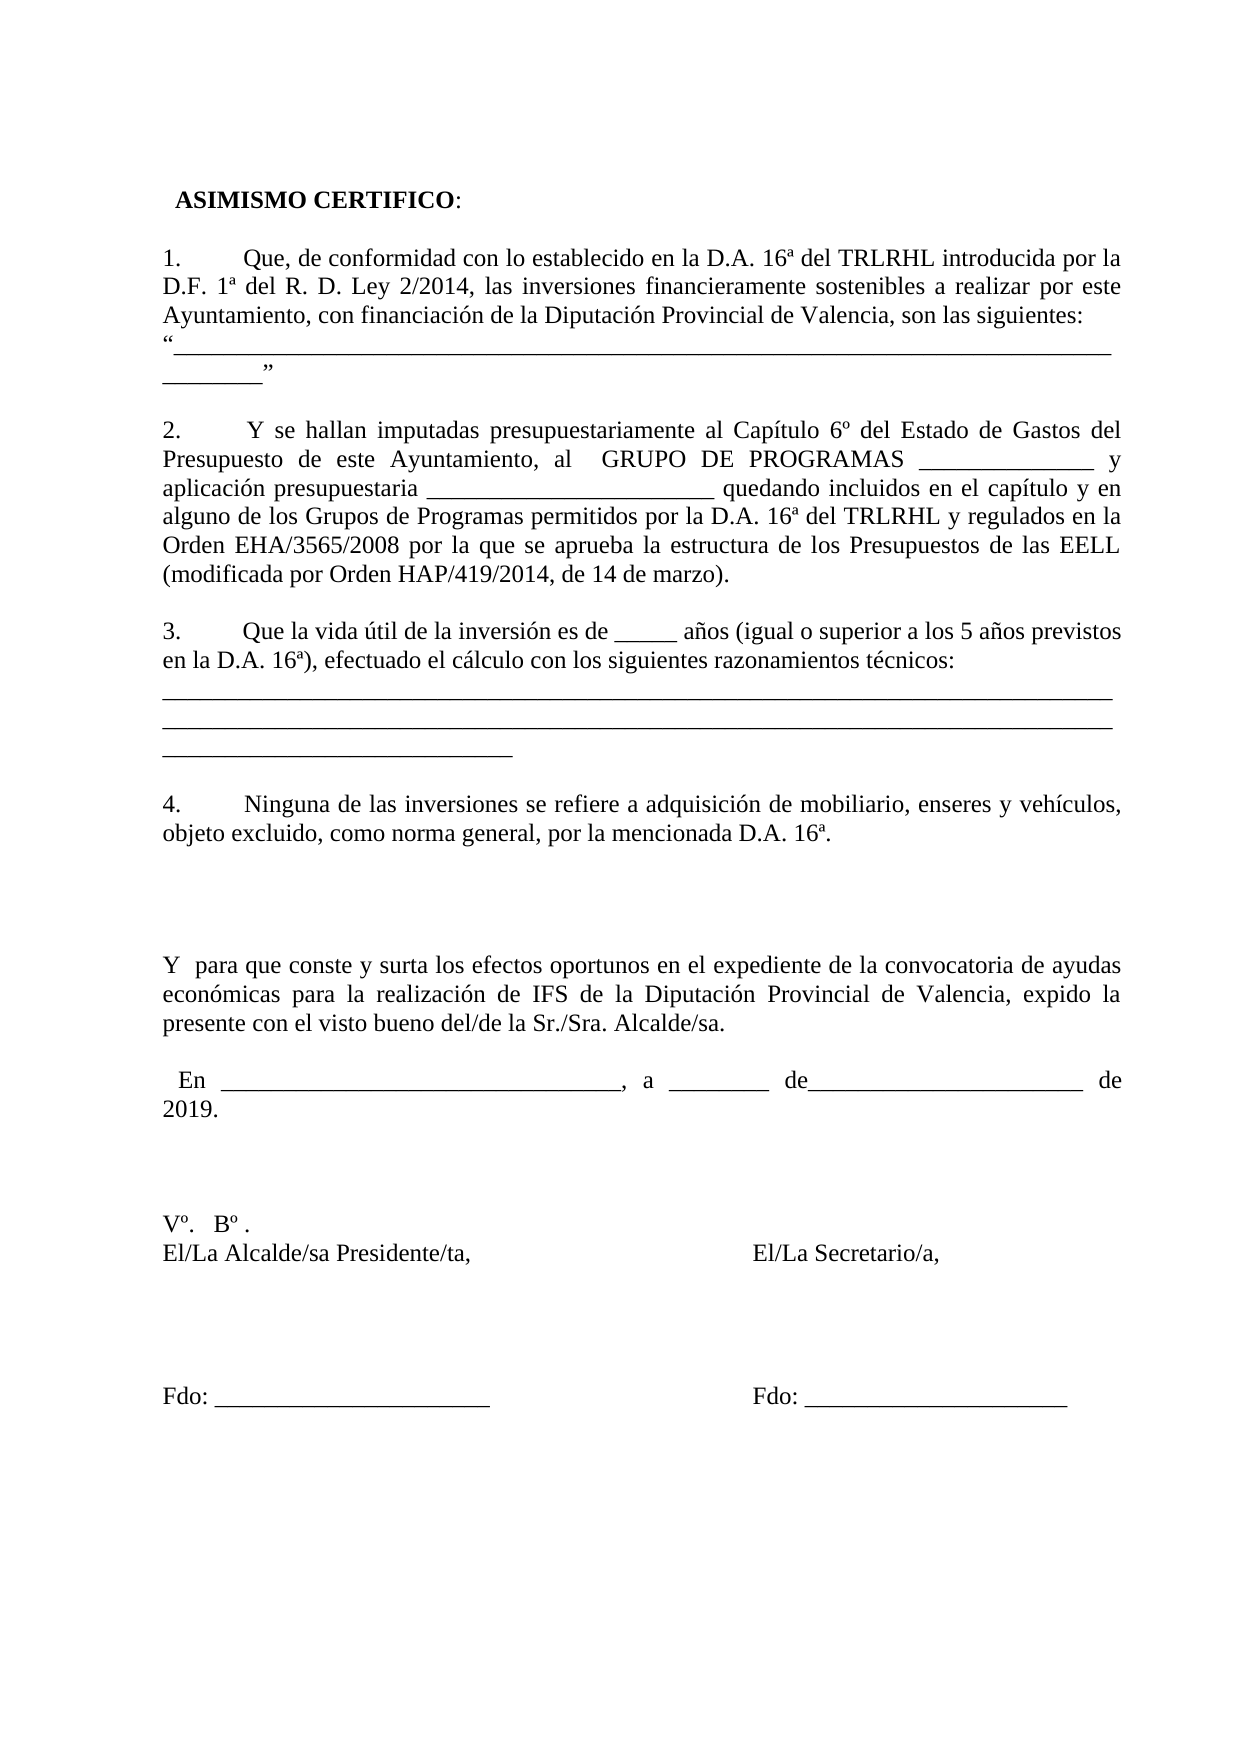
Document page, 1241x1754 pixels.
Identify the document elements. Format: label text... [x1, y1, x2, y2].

text 1. Que, de conformidad con lo establecido en la D.A. 16ª del TRLRHL introducida por la D.F. 1ª del R. D. Ley 2/2014, las inversiones financieramente sostenibles a realizar por este Ayuntamiento, con financiación de la Diputación Provincial de Valencia, son las siguientes: [162, 243, 1122, 329]
text En ________________________________, a ________ de______________________ de 2019. [162, 1065, 1122, 1123]
text El/La Alcalde/sa Presidente/ta, El/La Secretario/a, [162, 1238, 1122, 1266]
text ASIMISMO CERTIFICO: [162, 185, 1122, 214]
text Fdo: ______________________ Fdo: _____________________ [162, 1381, 1122, 1410]
text Y para que conste y surta los efectos oportunos en el expediente de la convocatoria de ayudas económicas para la realización de IFS de la Diputación Provincial de Valencia, expido la presente con el visto bueno del/de la Sr./Sra. Alcalde/sa. [162, 950, 1122, 1036]
text 3. Que la vida útil de la inversión es de _____ años (igual o superior a los 5 años previstos en la D.A. 16ª), efectuado el cálculo con los siguientes razonamientos técnicos: [162, 616, 1122, 674]
text 2. Y se hallan imputadas presupuestariamente al Capítulo 6º del Estado de Gastos del Presupuesto de este Ayuntamiento, al GRUPO DE PROGRAMAS ______________ y aplicación presupuestaria _______________________ quedando incluidos en el capítulo y en alguno de los Grupos de Programas permitidos por la D.A. 16ª del TRLRHL y regulados en la Orden EHA/3565/2008 por la que se aprueba la estructura de los Presupuestos de las EELL (modificada por Orden HAP/419/2014, de 14 de marzo). [162, 415, 1122, 588]
text Vº. Bº . [162, 1209, 1122, 1238]
text “___________________________________________________________________________________” [162, 329, 1122, 386]
text ____________________________________________________________________________________________________________________________________________________________________________________ [162, 674, 1122, 760]
text 4. Ninguna de las inversiones se refiere a adquisición de mobiliario, enseres y vehículos, objeto excluido, como norma general, por la mencionada D.A. 16ª. [162, 789, 1122, 846]
